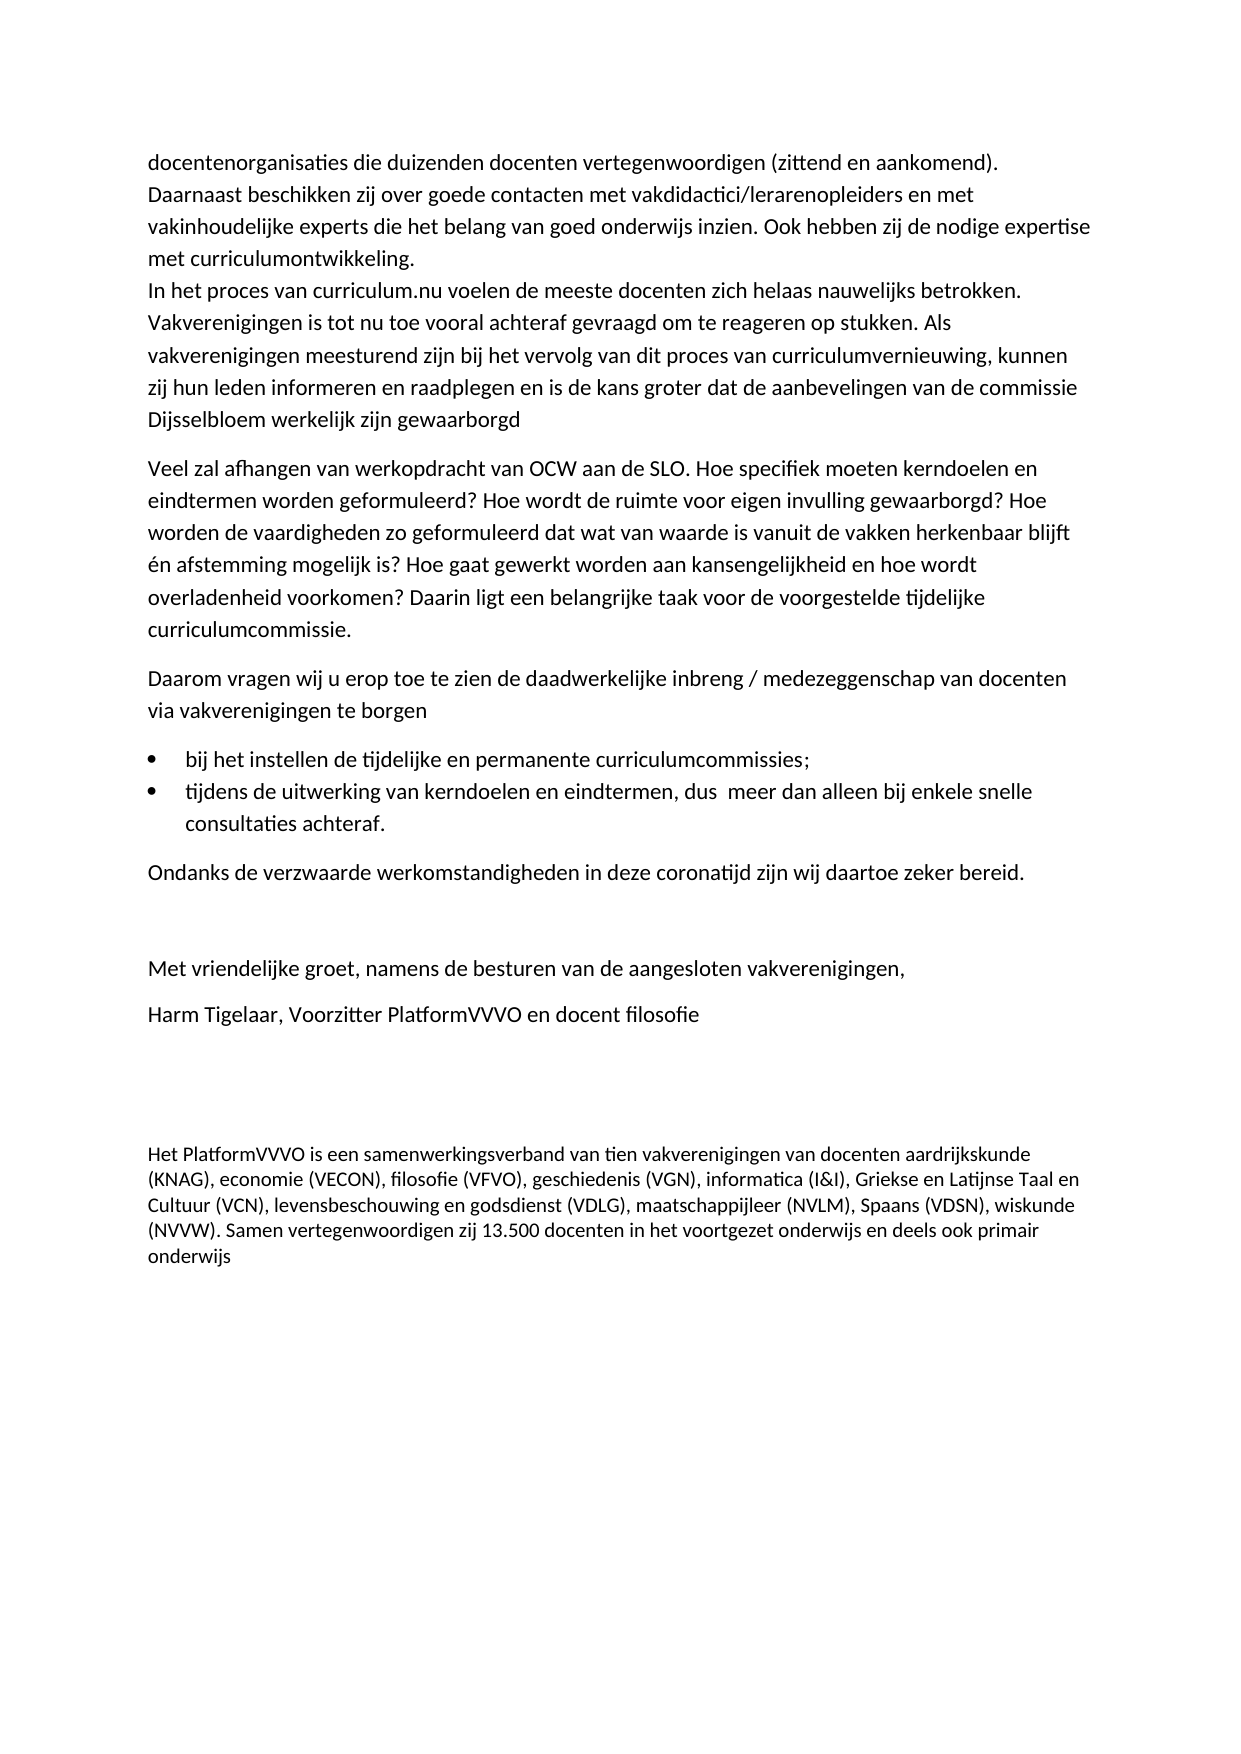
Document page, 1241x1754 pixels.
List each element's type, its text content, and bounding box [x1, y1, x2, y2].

list tijdens de uitwerking van kerndoelen en eindtermen, dus meer dan alleen bij enkele snelle consultaties achteraf. [148, 777, 1093, 837]
text Veel zal afhangen van werkopdracht van OCW aan de SLO. Hoe specifiek moeten kerndoelen en eindtermen worden geformuleerd? Hoe wordt de ruimte voor eigen invulling gewaarborgd? Hoe worden de vaardigheden zo geformuleerd dat wat van waarde is vanuit de vakken herkenbaar blijft én afstemming mogelijk is? Hoe gaat gewerkt worden aan kansengelijkheid en hoe wordt overladenheid voorkomen? Daarin ligt een belangrijke taak voor de voorgestelde tijdelijke curriculumcommissie. [148, 454, 1093, 643]
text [148, 148, 1093, 433]
text Ondanks de verzwaarde werkomstandigheden in deze coronatijd zijn wij daartoe zeker bereid. [148, 858, 1093, 886]
text Met vriendelijke groet, namens de besturen van de aangesloten vakverenigingen, [148, 954, 1093, 982]
text Harm Tigelaar, Voorzitter PlatformVVVO en docent filosofie [148, 1001, 1093, 1029]
list bij het instellen de tijdelijke en permanente curriculumcommissies; [148, 745, 1093, 773]
text Het PlatformVVVO is een samenwerkingsverband van tien vakverenigingen van docenten aardrijkskunde (KNAG), economie (VECON), filosofie (VFVO), geschiedenis (VGN), informatica (I&I), Griekse en Latijnse Taal en Cultuur (VCN), levensbeschouwing en godsdienst (VDLG), maatschappijleer (NVLM), Spaans (VDSN), wiskunde (NVVW). Samen vertegenwoordigen zij 13.500 docenten in het voortgezet onderwijs en deels ook primair onderwijs [148, 1141, 1093, 1268]
text Daarom vragen wij u erop toe te zien de daadwerkelijke inbreng / medezeggenschap van docenten via vakverenigingen te borgen [148, 664, 1093, 724]
